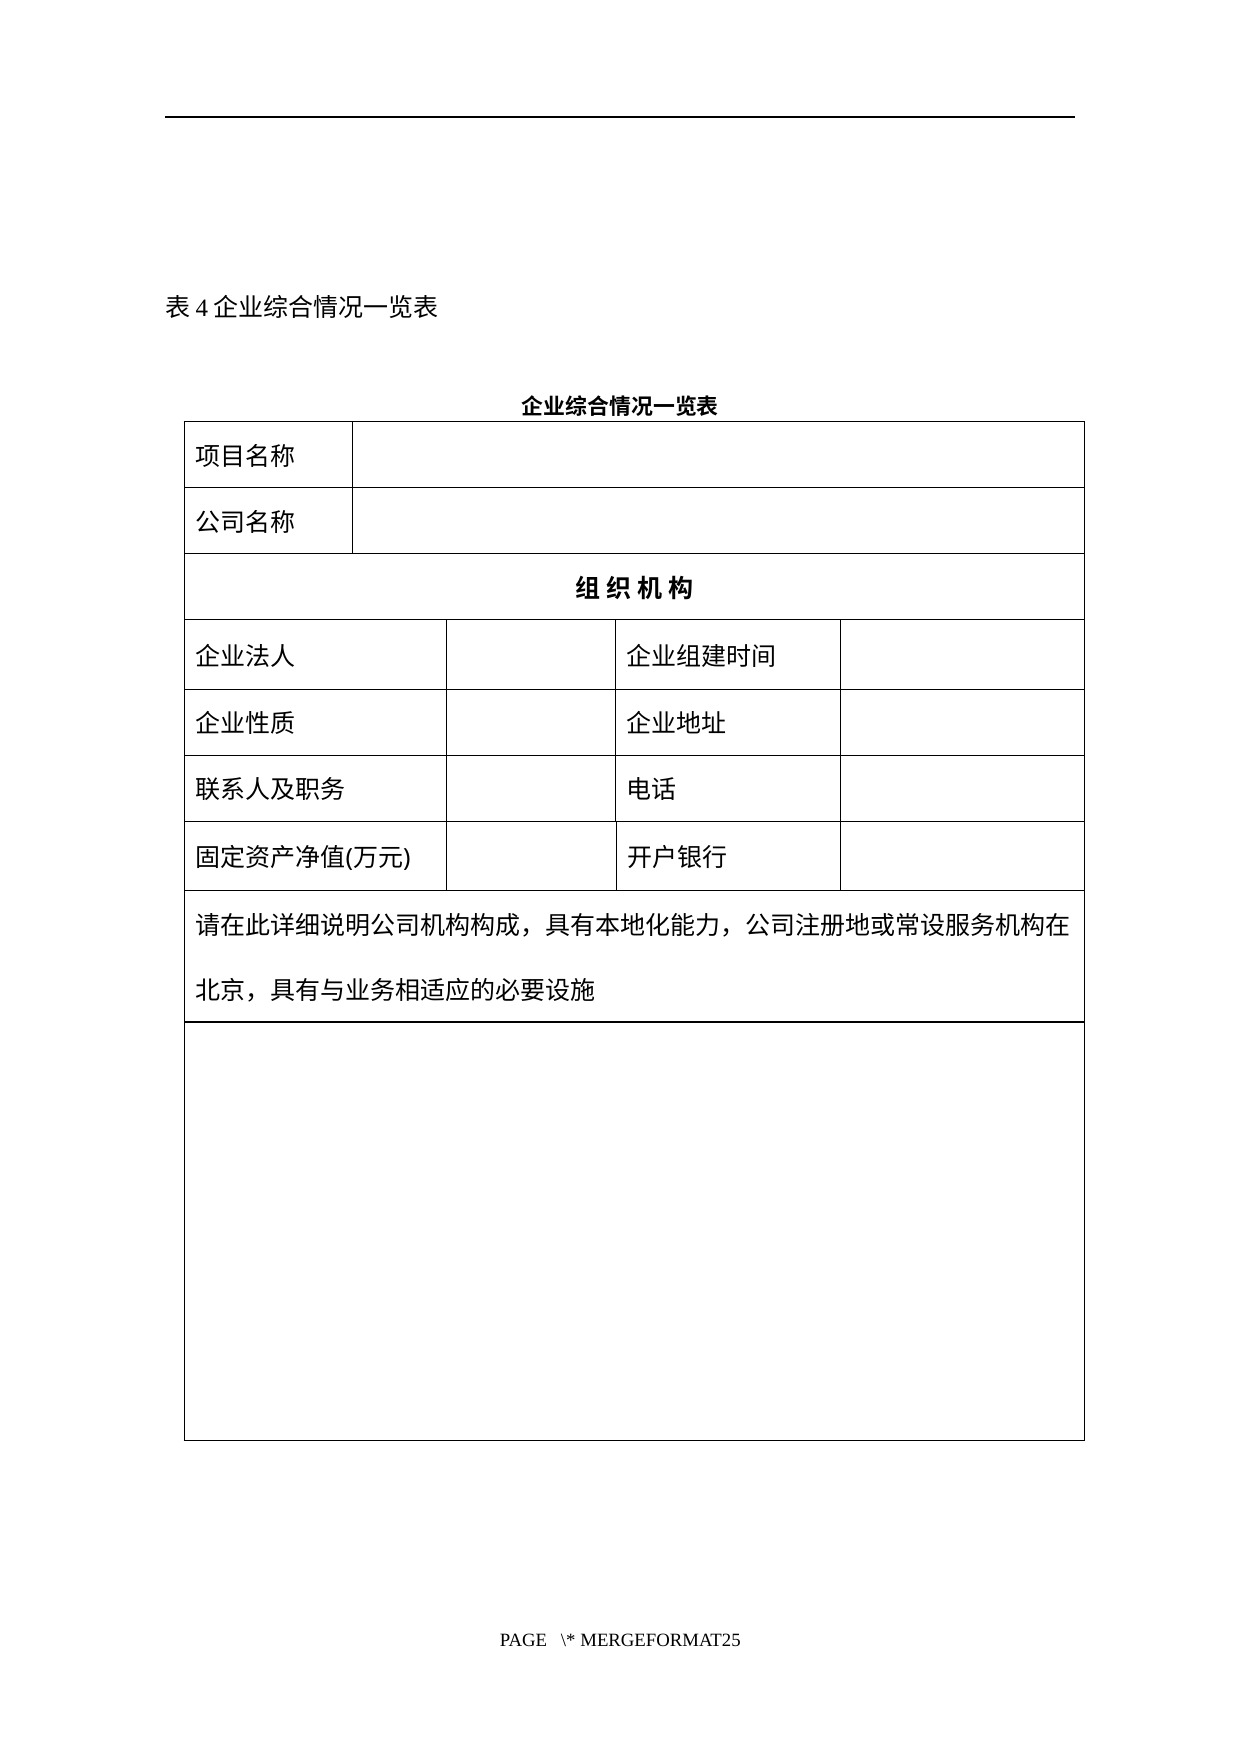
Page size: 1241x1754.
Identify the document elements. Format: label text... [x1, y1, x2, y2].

table_cell [841, 620, 1084, 688]
table_cell 固定资产净值(万元) [185, 822, 446, 890]
table_cell [447, 690, 615, 754]
table_cell 企业地址 [616, 690, 840, 754]
table_cell [841, 690, 1084, 754]
table_cell 企业法人 [185, 620, 446, 688]
table_cell [841, 822, 1084, 890]
table_header [353, 422, 1084, 487]
subtitle 表4企业综合情况一览表 [165, 273, 1075, 338]
table_cell 公司名称 [185, 488, 352, 553]
text 企业综合情况一览表 [165, 388, 1075, 421]
table_cell 电话 [616, 756, 840, 821]
table_cell 企业组建时间 [616, 620, 840, 688]
table_cell [447, 822, 616, 890]
table_cell [841, 756, 1084, 821]
table_cell 请在此详细说明公司机构构成，具有本地化能力，公司注册地或常设服务机构在北京，具有与业务相适应的必要设施 [185, 891, 1084, 1021]
table_cell [447, 756, 615, 821]
table_cell 联系人及职务 [185, 756, 446, 821]
table_cell 企业性质 [185, 690, 446, 754]
table_cell [185, 1023, 1084, 1439]
table_cell [353, 488, 1084, 553]
table_header 项目名称 [185, 422, 352, 487]
table_cell 组织机构 [185, 554, 1084, 619]
table_cell [447, 620, 615, 688]
table_cell 开户银行 [617, 822, 840, 890]
